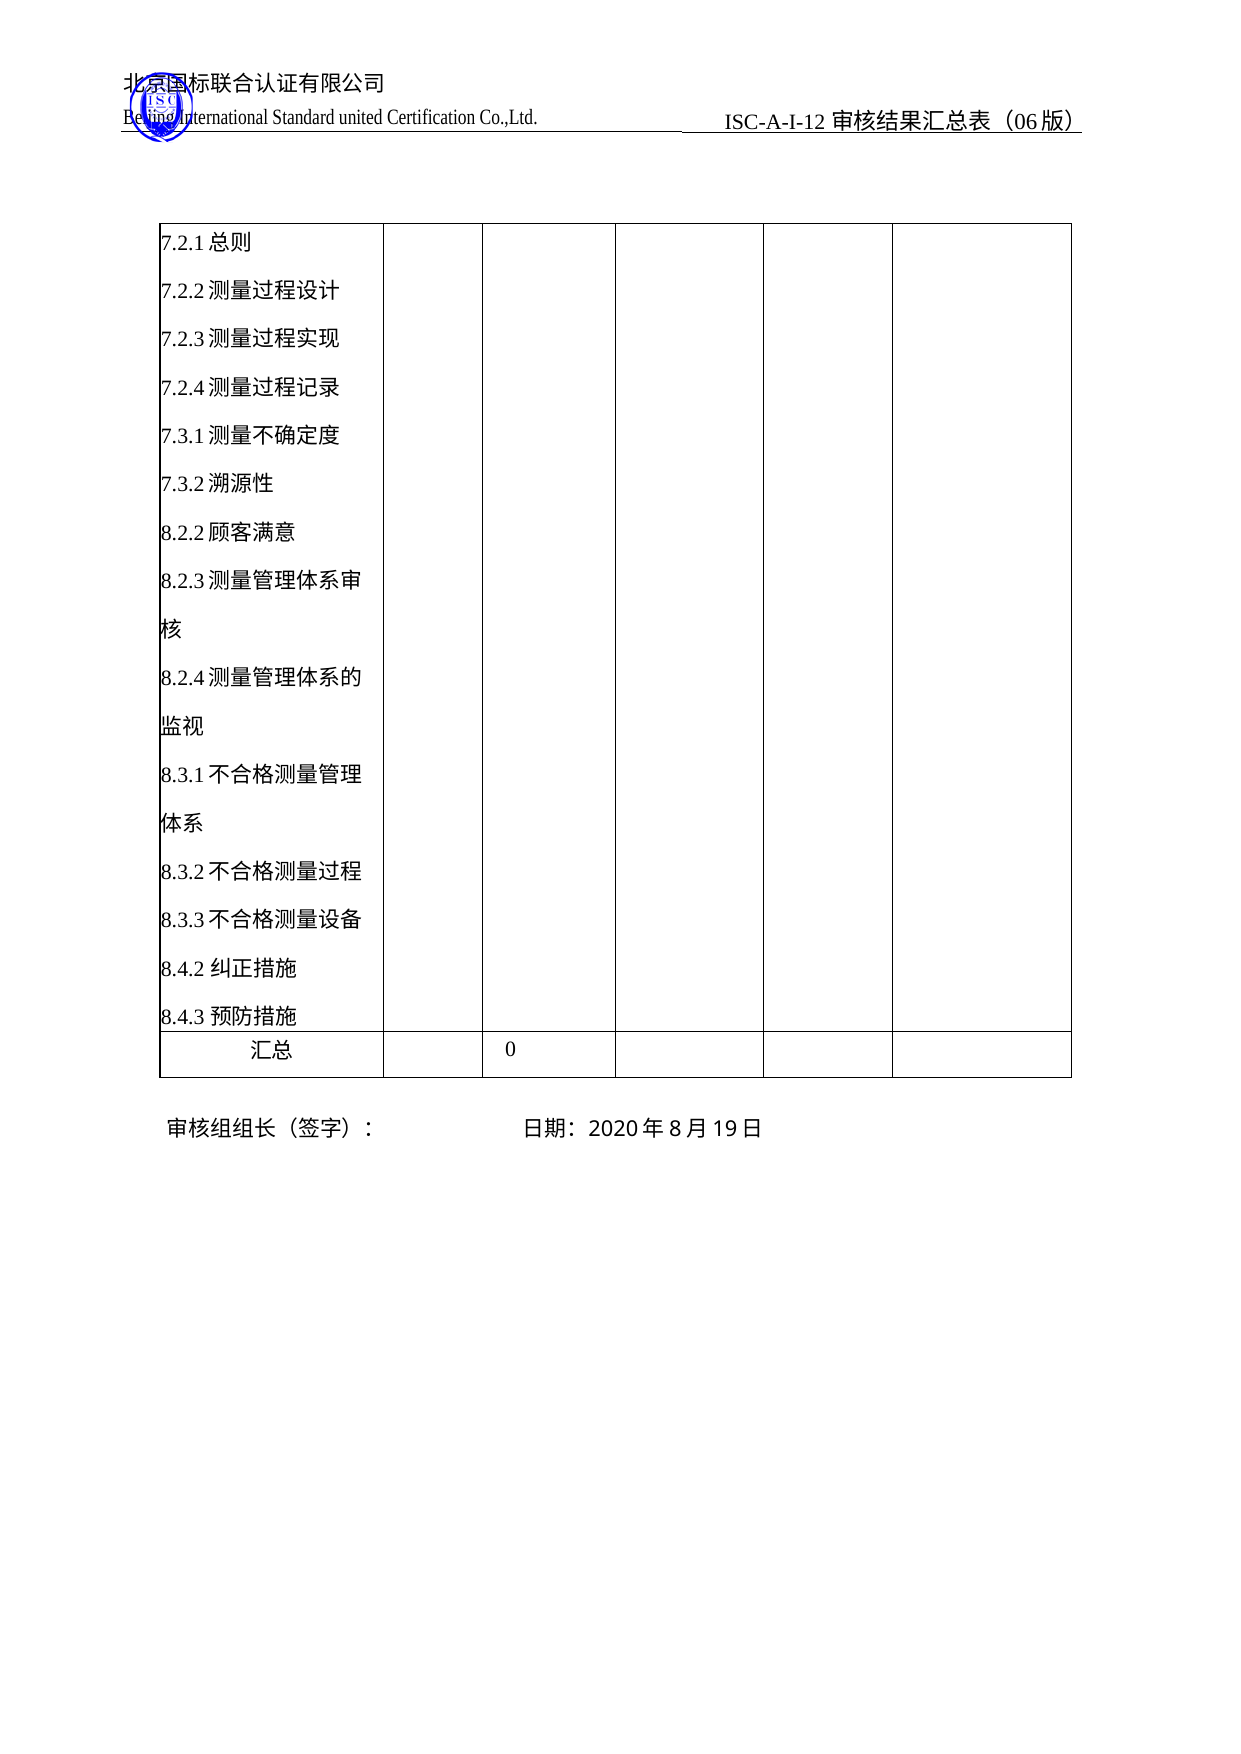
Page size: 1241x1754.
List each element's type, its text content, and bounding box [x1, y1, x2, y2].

table_cell [764, 224, 892, 1031]
table_cell [764, 1032, 892, 1077]
table_cell [616, 1032, 763, 1077]
table_cell [384, 1032, 482, 1077]
table_cell 0 [483, 1032, 615, 1077]
table_cell [893, 1032, 1071, 1077]
table_cell 汇总 [161, 1032, 383, 1077]
table_cell [384, 224, 482, 1031]
picture [129, 72, 192, 141]
table_cell [893, 224, 1071, 1031]
table_cell [616, 224, 763, 1031]
text 审核组组长（签字）： 日期：2020年8月19日 [123, 1111, 1108, 1143]
table_cell [483, 224, 615, 1031]
